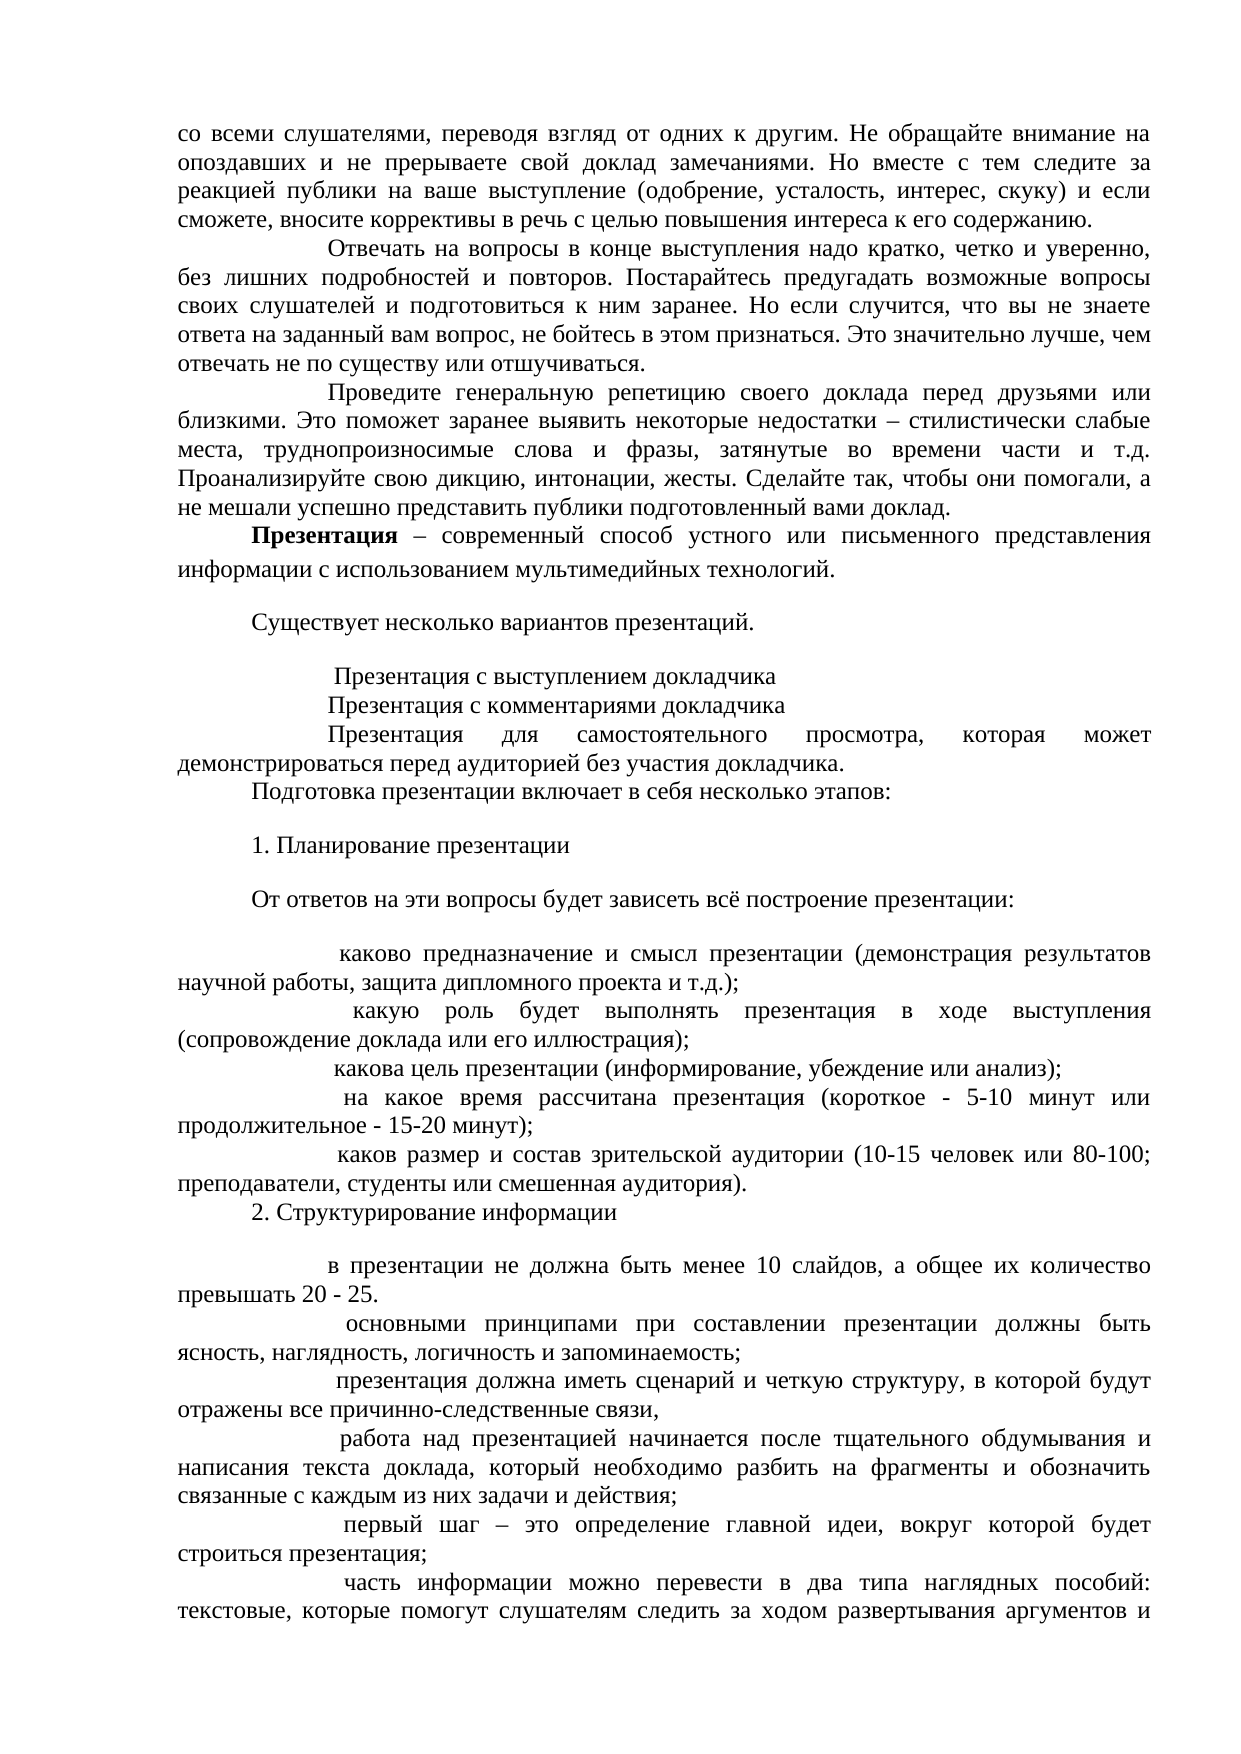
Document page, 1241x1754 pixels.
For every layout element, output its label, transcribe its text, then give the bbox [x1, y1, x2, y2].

list работа над презентацией начинается после тщательного обдумывания и написания текста доклада, который необходимо разбить на фрагменты и обозначить связанные с каждым из них задачи и действия; [177, 1423, 1152, 1509]
text Существует несколько вариантов презентаций. [177, 607, 1152, 636]
list каково предназначение и смысл презентации (демонстрация результатов научной работы, защита дипломного проекта и т.д.); [177, 938, 1152, 995]
text Презентация – современный способ устного или письменного представления информации с использованием мультимедийных технологий. [177, 521, 1152, 582]
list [177, 1567, 1152, 1624]
list основными принципами при составлении презентации должны быть ясность, наглядность, логичность и запоминаемость; [177, 1308, 1152, 1366]
text От ответов на эти вопросы будет зависеть всё построение презентации: [177, 884, 1152, 913]
list каков размер и состав зрительской аудитории (10-15 человек или 80-100; преподаватели, студенты или смешенная аудитория). [177, 1139, 1152, 1197]
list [177, 118, 1152, 233]
list в презентации не должна быть менее 10 слайдов, а общее их количество превышать 20 - 25. [177, 1251, 1152, 1308]
list Проведите генеральную репетицию своего доклада перед друзьями или близкими. Это поможет заранее выявить некоторые недостатки – стилистически слабые места, труднопроизносимые слова и фразы, затянутые во времени части и т.д. Проанализируйте свою дикцию, интонации, жесты. Сделайте так, чтобы они помогали, а не мешали успешно представить публики подготовленный вами доклад. [177, 377, 1152, 521]
list Презентация с выступлением докладчика [177, 661, 1152, 690]
text Подготовка презентации включает в себя несколько этапов: [177, 776, 1152, 805]
text 1. Планирование презентации [177, 830, 1152, 859]
list Отвечать на вопросы в конце выступления надо кратко, четко и уверенно, без лишних подробностей и повторов. Постарайтесь предугадать возможные вопросы своих слушателей и подготовиться к ним заранее. Но если случится, что вы не знаете ответа на заданный вам вопрос, не бойтесь в этом признаться. Это значительно лучше, чем отвечать не по существу или отшучиваться. [177, 233, 1152, 377]
list какова цель презентации (информирование, убеждение или анализ); [177, 1053, 1152, 1082]
list презентация должна иметь сценарий и четкую структуру, в которой будут отражены все причинно-следственные связи, [177, 1366, 1152, 1423]
list первый шаг – это определение главной идеи, вокруг которой будет строиться презентация; [177, 1509, 1152, 1567]
list на какое время рассчитана презентация (короткое - 5-10 минут или продолжительное - 15-20 минут); [177, 1082, 1152, 1139]
list Презентация для самостоятельного просмотра, которая может демонстрироваться перед аудиторией без участия докладчика. [177, 719, 1152, 776]
text 2. Структурирование информации [177, 1197, 1152, 1225]
list Презентация с комментариями докладчика [177, 690, 1152, 719]
list какую роль будет выполнять презентация в ходе выступления (сопровождение доклада или его иллюстрация); [177, 995, 1152, 1053]
